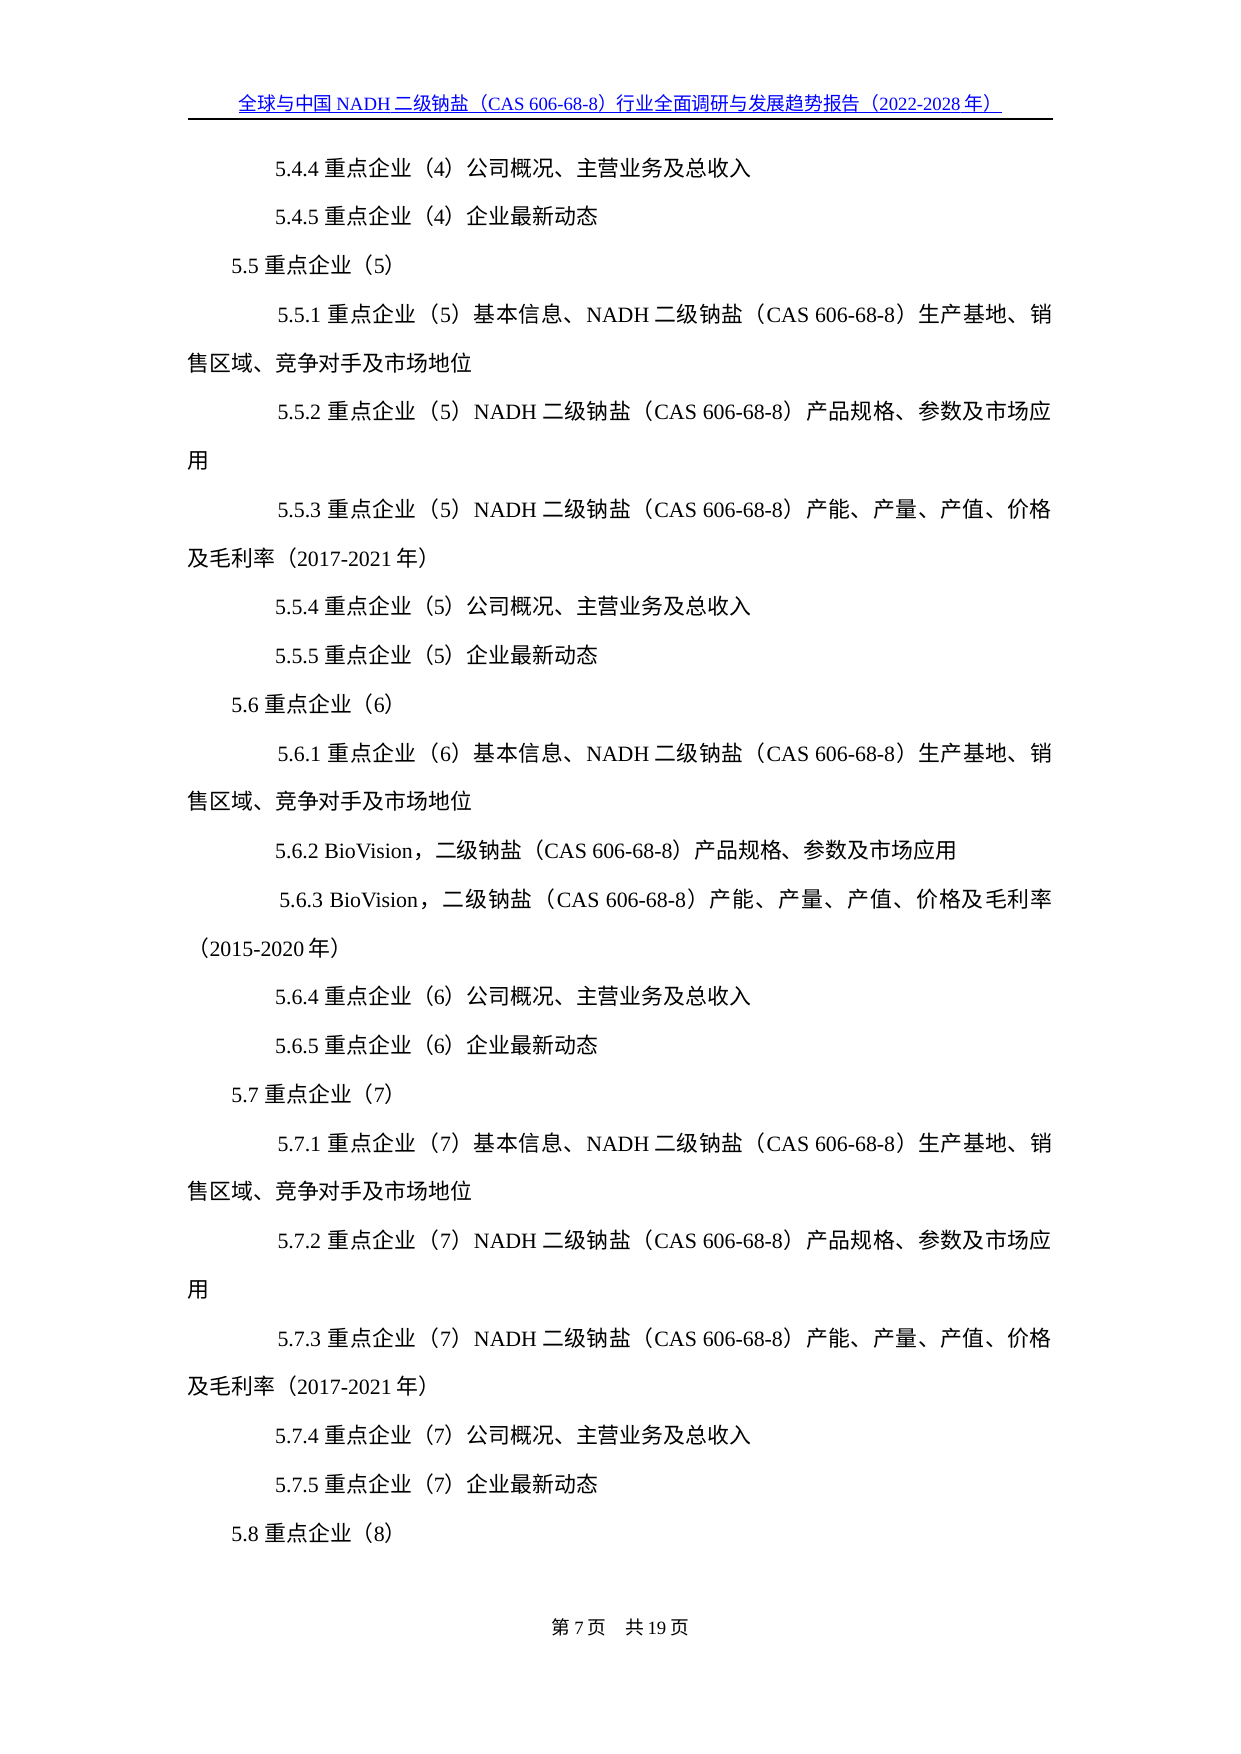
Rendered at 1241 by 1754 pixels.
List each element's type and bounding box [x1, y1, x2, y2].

text [187, 150, 1053, 1548]
